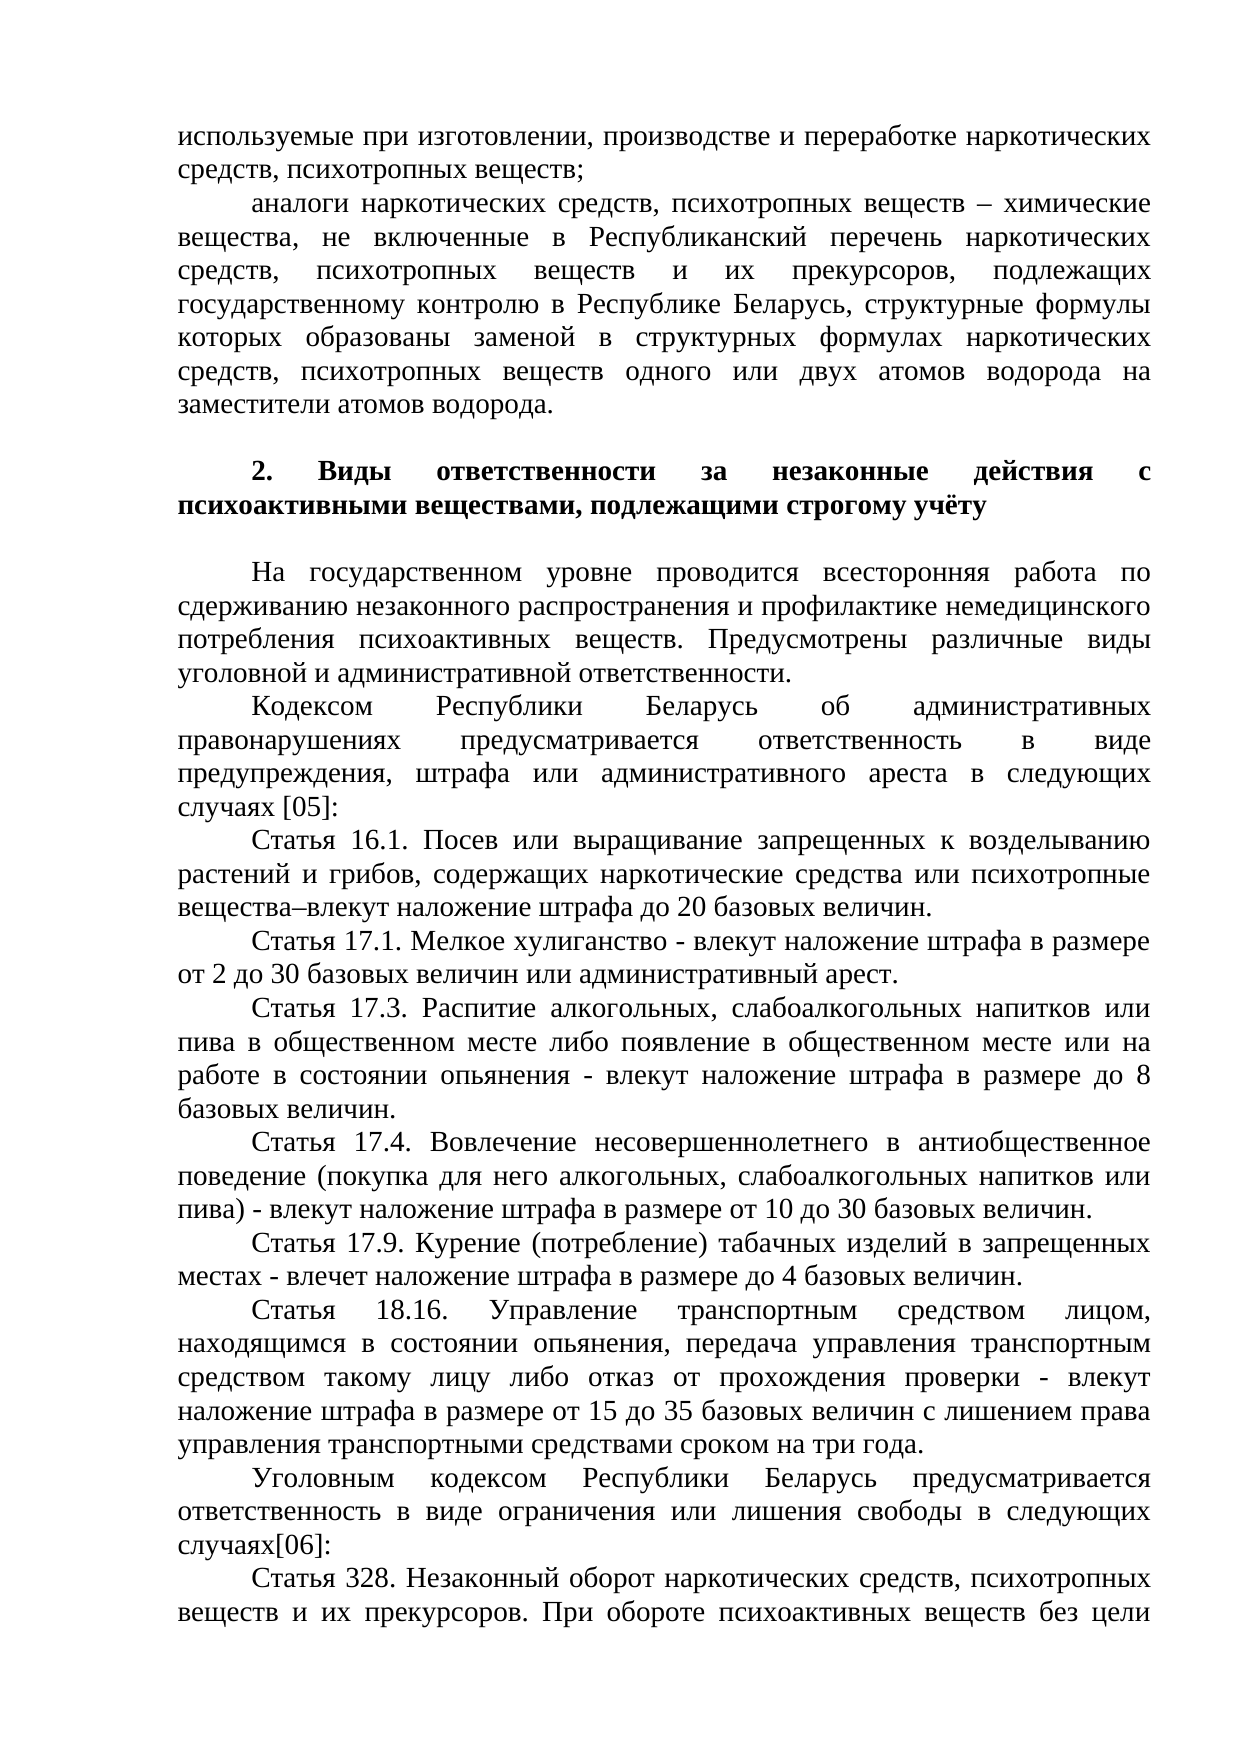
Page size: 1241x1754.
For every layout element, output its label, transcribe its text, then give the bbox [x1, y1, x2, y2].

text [177, 118, 1152, 185]
text Статья 18.16. Управление транспортным средством лицом, находящимся в состоянии опьянения, передача управления транспортным средством такому лицу либо отказ от прохождения проверки - влекут наложение штрафа в размере от 15 до 35 базовых величин с лишением права управления транспортными средствами сроком на три года. [177, 1292, 1152, 1460]
text Статья 16.1. Посев или выращивание запрещенных к возделыванию растений и грибов, содержащих наркотические средства или психотропные вещества–влекут наложение штрафа до 20 базовых величин. [177, 822, 1152, 923]
text Уголовным кодексом Республики Беларусь предусматривается ответственность в виде ограничения или лишения свободы в следующих случаях[06]: [177, 1460, 1152, 1560]
text 2. Виды ответственности за незаконные действия с психоактивными веществами, подлежащими строгому учёту [177, 453, 1152, 521]
text Статья 17.1. Мелкое хулиганство - влекут наложение штрафа в размере от 2 до 30 базовых величин или административный арест. [177, 923, 1152, 990]
text Статья 17.3. Распитие алкогольных, слабоалкогольных напитков или пива в общественном месте либо появление в общественном месте или на работе в состоянии опьянения - влекут наложение штрафа в размере до 8 базовых величин. [177, 990, 1152, 1124]
text Кодексом Республики Беларусь об административных правонарушениях предусматривается ответственность в виде предупреждения, штрафа или административного ареста в следующих случаях [05]: [177, 688, 1152, 822]
text аналоги наркотических средств, психотропных веществ – химические вещества, не включенные в Республиканский перечень наркотических средств, психотропных веществ и их прекурсоров, подлежащих государственному контролю в Республике Беларусь, структурные формулы которых образованы заменой в структурных формулах наркотических средств, психотропных веществ одного или двух атомов водорода на заместители атомов водорода. [177, 185, 1152, 420]
text На государственном уровне проводится всесторонняя работа по сдерживанию незаконного распространения и профилактике немедицинского потребления психоактивных веществ. Предусмотрены различные виды уголовной и административной ответственности. [177, 554, 1152, 688]
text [177, 1560, 1152, 1627]
text Статья 17.4. Вовлечение несовершеннолетнего в антиобщественное поведение (покупка для него алкогольных, слабоалкогольных напитков или пива) - влекут наложение штрафа в размере от 10 до 30 базовых величин. [177, 1124, 1152, 1225]
text Статья 17.9. Курение (потребление) табачных изделий в запрещенных местах - влечет наложение штрафа в размере до 4 базовых величин. [177, 1225, 1152, 1292]
